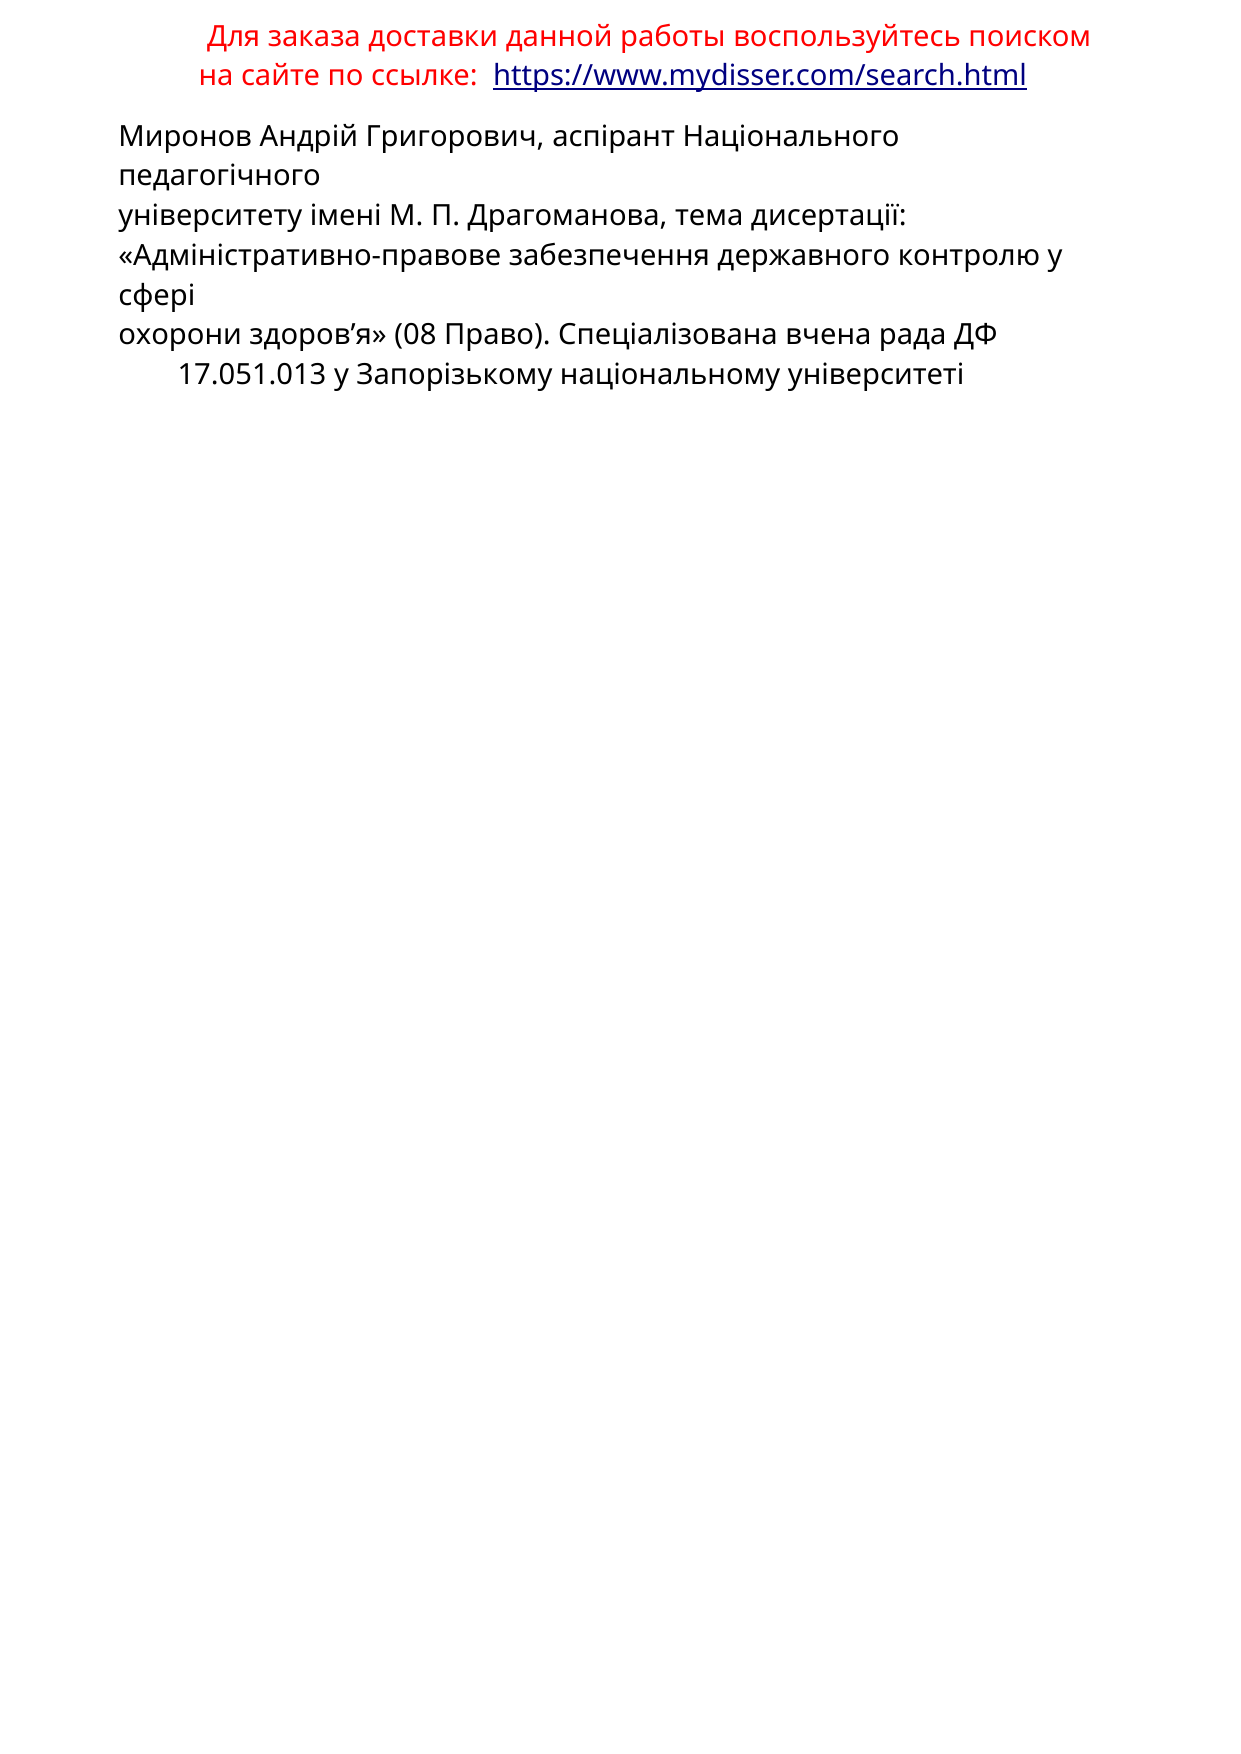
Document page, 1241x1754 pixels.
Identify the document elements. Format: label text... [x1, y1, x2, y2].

text 17.051.013 у Запорізькому національному університеті [118, 353, 1107, 393]
text Миронов Андрій Григорович, аспірант Національного педагогічного [118, 115, 1107, 194]
text університету імені М. П. Драгоманова, тема дисертації: [118, 194, 1107, 234]
text «Адміністративно-правове забезпечення державного контролю у сфері [118, 234, 1107, 313]
text охорони здоров’я» (08 Право). Спеціалізована вчена рада ДФ [118, 313, 1107, 353]
